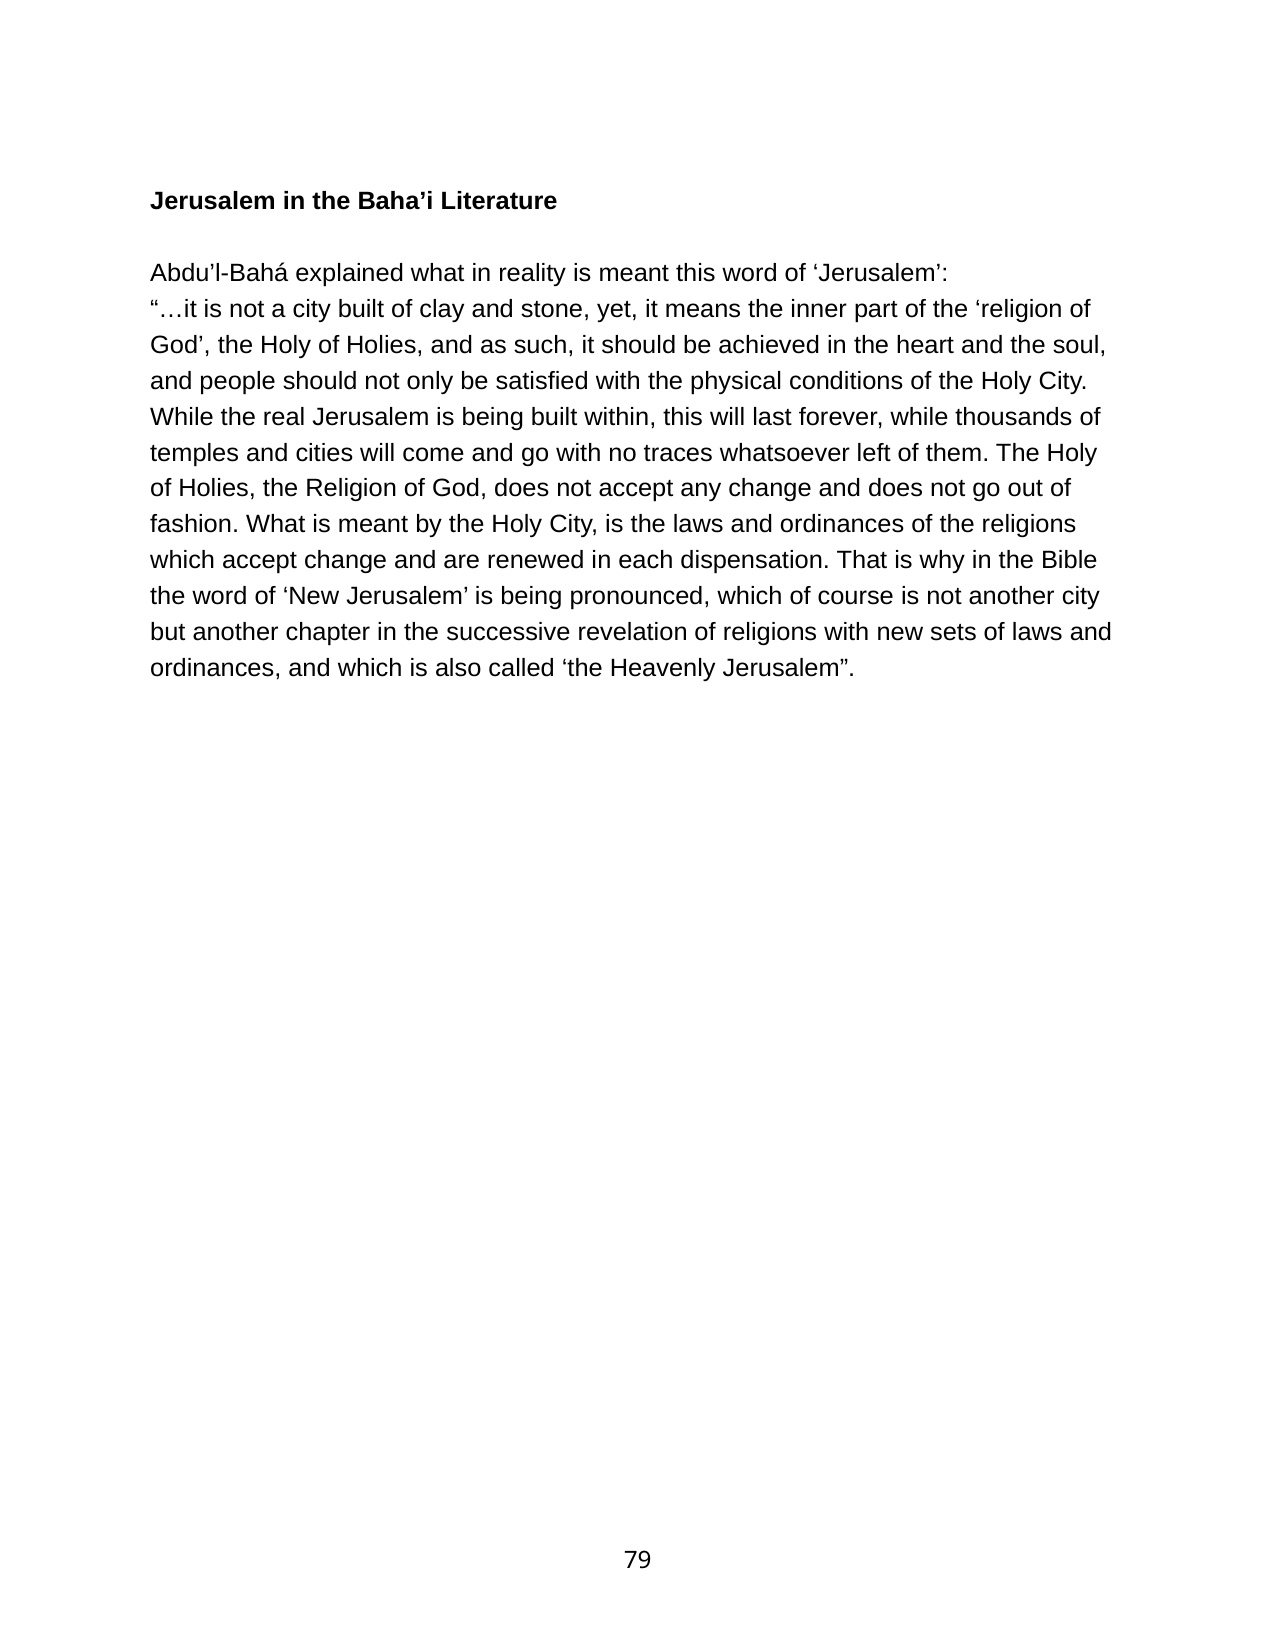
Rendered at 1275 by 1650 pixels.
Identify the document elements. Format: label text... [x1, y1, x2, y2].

text Jerusalem in the Baha’i Literature [150, 186, 1125, 215]
text Abdu’l-Bahá explained what in reality is meant this word of ‘Jerusalem’: [150, 258, 1125, 287]
text “…it is not a city built of clay and stone, yet, it means the inner part of the ‘religion of God’, the Holy of Holies, and as such, it should be achieved in the heart and the soul, and people should not only be satisfied with the physical conditions of the Holy City. While the real Jerusalem is being built within, this will last forever, while thousands of temples and cities will come and go with no traces whatsoever left of them. The Holy of Holies, the Religion of God, does not accept any change and does not go out of fashion. What is meant by the Holy City, is the laws and ordinances of the religions which accept change and are renewed in each dispensation. That is why in the Bible the word of ‘New Jerusalem’ is being pronounced, which of course is not another city but another chapter in the successive revelation of religions with new sets of laws and ordinances, and which is also called ‘the Heavenly Jerusalem”. [150, 294, 1125, 682]
